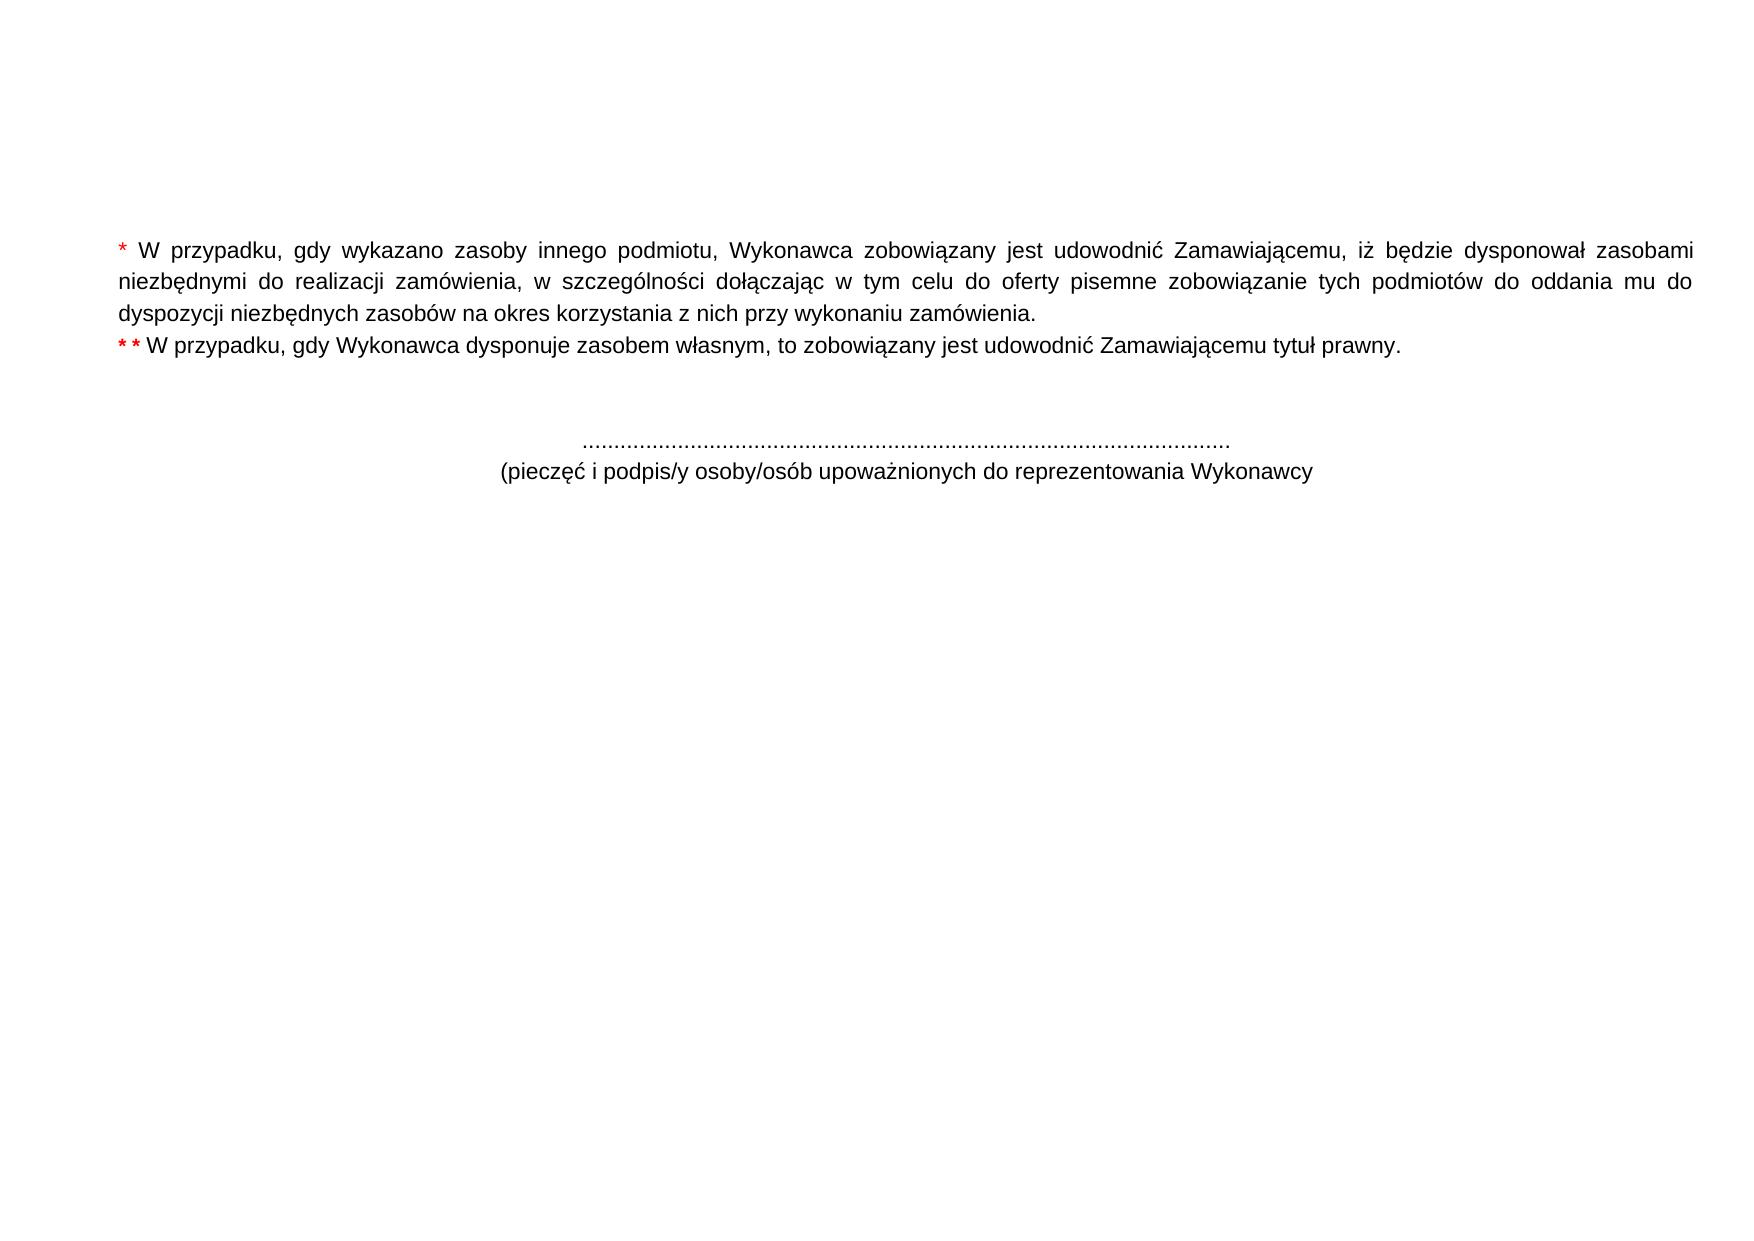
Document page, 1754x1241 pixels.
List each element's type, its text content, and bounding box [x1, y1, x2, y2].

text * * W przypadku, gdy Wykonawca dysponuje zasobem własnym, to zobowiązany jest udowodnić Zamawiającemu tytuł prawny. [118, 328, 1695, 359]
text ...................................................................................................... [118, 423, 1695, 454]
text * W przypadku, gdy wykazano zasoby innego podmiotu, Wykonawca zobowiązany jest udowodnić Zamawiającemu, iż będzie dysponował zasobami niezbędnymi do realizacji zamówienia, w szczególności dołączając w tym celu do oferty pisemne zobowiązanie tych podmiotów do oddania mu do dyspozycji niezbędnych zasobów na okres korzystania z nich przy wykonaniu zamówienia. [118, 233, 1695, 328]
text (pieczęć i podpis/y osoby/osób upoważnionych do reprezentowania Wykonawcy [118, 454, 1695, 486]
